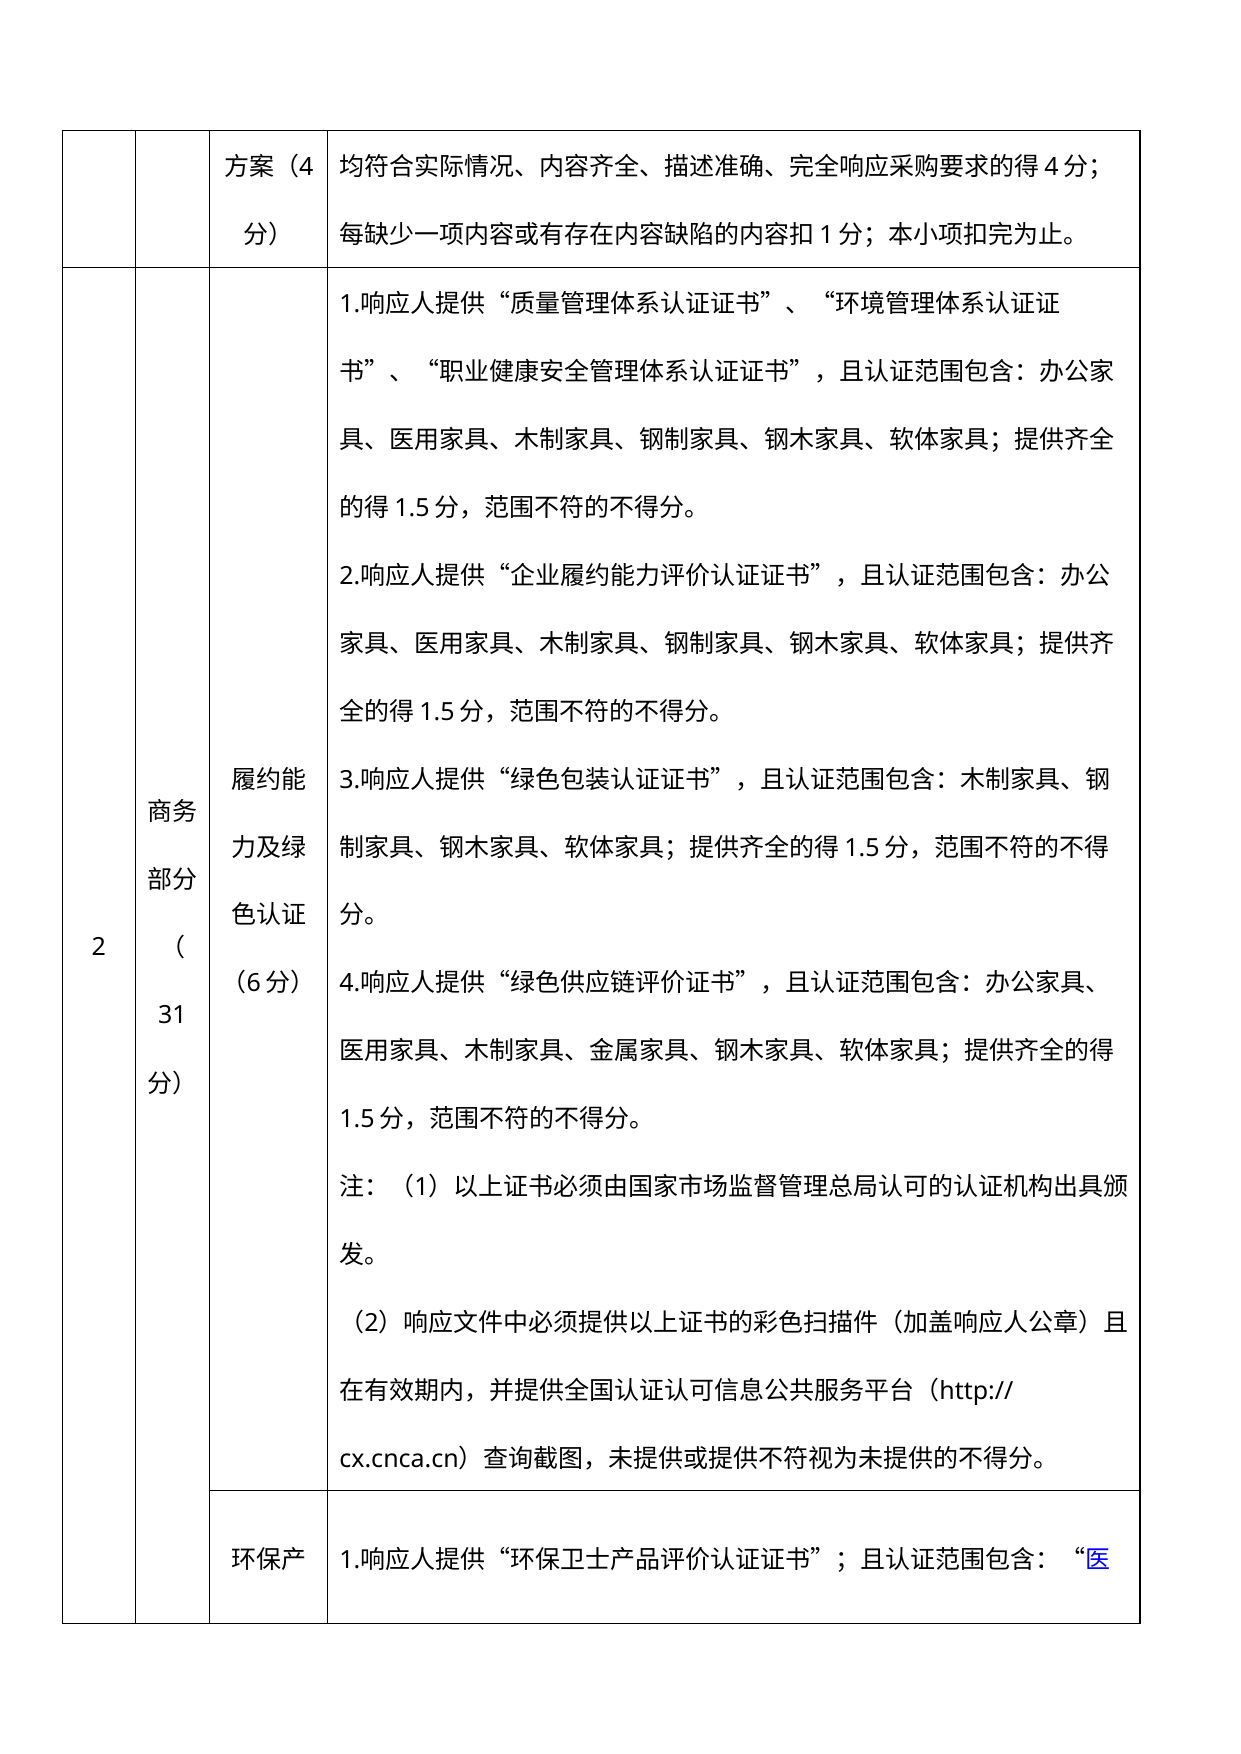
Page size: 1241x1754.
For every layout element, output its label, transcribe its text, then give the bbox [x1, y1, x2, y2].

table_cell 1.响应人提供“质量管理体系认证证书”、“环境管理体系认证证书”、“职业健康安全管理体系认证证书”，且认证范围包含：办公家具、医用家具、木制家具、钢制家具、钢木家具、软体家具；提供齐全的得1.5分，范围不符的不得分。 2.响应人提供“企业履约能力评价认证证书”，且认证范围包含：办公家具、医用家具、木制家具、钢制家具、钢木家具、软体家具；提供齐全的得1.5分，范围不符的不得分。 3.响应人提供“绿色包装认证证书”，且认证范围包含：木制家具、钢制家具、钢木家具、软体家具；提供齐全的得1.5分，范围不符的不得分。 4.响应人提供“绿色供应链评价证书”，且认证范围包含：办公家具、医用家具、木制家具、金属家具、钢木家具、软体家具；提供齐全的得1.5分，范围不符的不得分。 注：（1）以上证书必须由国家市场监督管理总局认可的认证机构出具颁发。 （2）响应文件中必须提供以上证书的彩色扫描件（加盖响应人公章）且在有效期内，并提供全国认证认可信息公共服务平台（http://cx.cnca.cn）查询截图，未提供或提供不符视为未提供的不得分。 [328, 268, 1139, 1490]
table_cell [328, 131, 1139, 267]
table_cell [328, 1491, 1139, 1623]
table_cell 履约能力及绿色认证 （6分） [210, 268, 327, 1490]
table_cell 环保产品认证 （10分） [210, 1491, 327, 1623]
table_cell 商务部分 （31 分） [136, 268, 209, 1623]
table_cell 运输安装调试方案（4分） [210, 131, 327, 267]
table_cell 2 [63, 268, 135, 1623]
